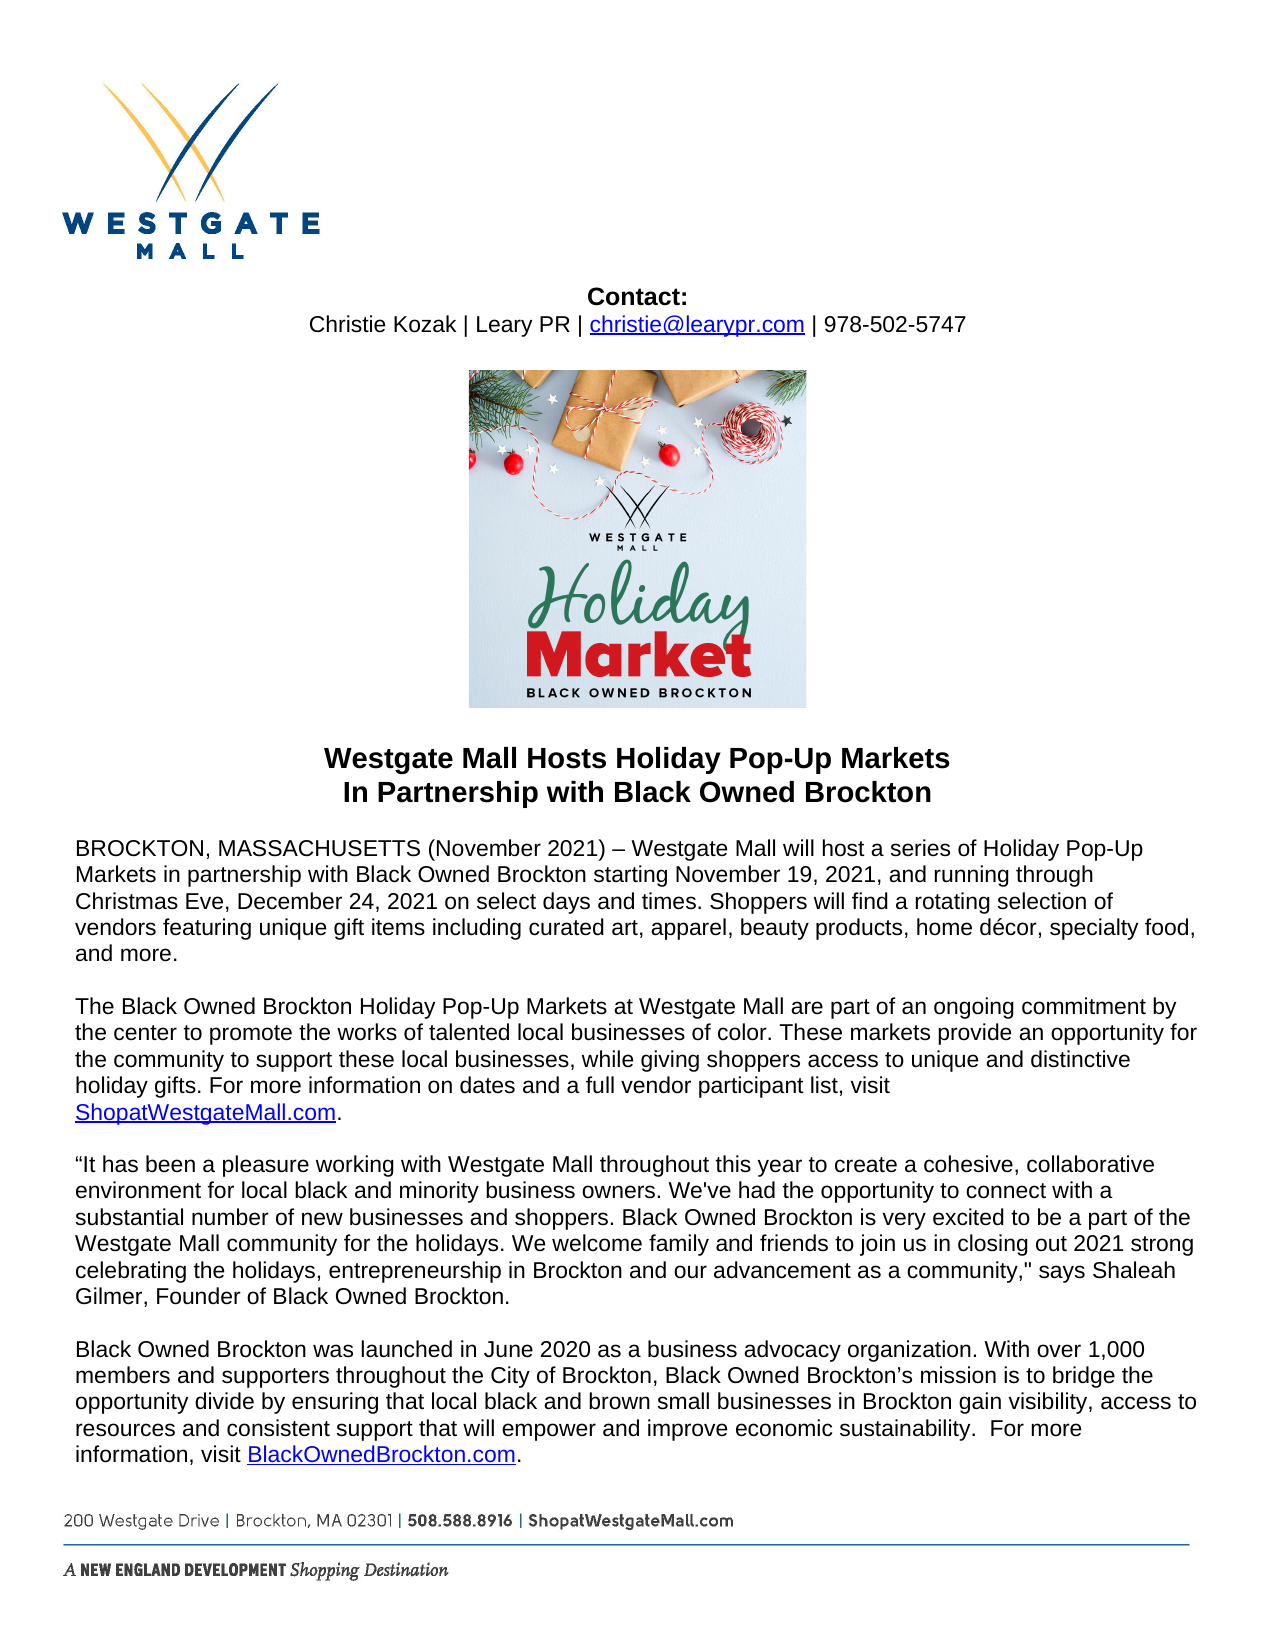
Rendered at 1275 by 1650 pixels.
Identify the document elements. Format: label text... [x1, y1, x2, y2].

text Contact: [75, 282, 1200, 311]
picture [468, 370, 807, 708]
picture [0, 0, 1265, 282]
text Christie Kozak | Leary PR | christie@learypr.com | 978-502-5747 [75, 311, 1200, 337]
text ShopatWestgateMall.com. [75, 1098, 1200, 1125]
text In Partnership with Black Owned Brockton [75, 775, 1200, 808]
text Westgate Mall Hosts Holiday Pop-Up Markets [75, 741, 1200, 775]
text “It has been a pleasure working with Westgate Mall throughout this year to create a cohesive, collaborative environment for local black and minority business owners. We've had the opportunity to connect with a substantial number of new businesses and shoppers. Black Owned Brockton is very excited to be a part of the Westgate Mall community for the holidays. We welcome family and friends to join us in closing out 2021 strong celebrating the holidays, entrepreneurship in Brockton and our advancement as a community," says Shaleah Gilmer, Founder of Black Owned Brockton. [75, 1151, 1200, 1309]
text The Black Owned Brockton Holiday Pop-Up Markets at Westgate Mall are part of an ongoing commitment by the center to promote the works of talented local businesses of color. These markets provide an opportunity for the community to support these local businesses, while giving shoppers access to unique and distinctive holiday gifts. For more information on dates and a full vendor participant list, visit [75, 993, 1200, 1098]
picture [0, 1425, 1265, 1650]
text BROCKTON, MASSACHUSETTS (November 2021) – Westgate Mall will host a series of Holiday Pop-Up Markets in partnership with Black Owned Brockton starting November 19, 2021, and running through Christmas Eve, December 24, 2021 on select days and times. Shoppers will find a rotating selection of vendors featuring unique gift items including curated art, apparel, beauty products, home décor, specialty food, and more. [75, 835, 1200, 967]
text Black Owned Brockton was launched in June 2020 as a business advocacy organization. With over 1,000 members and supporters throughout the City of Brockton, Black Owned Brockton’s mission is to bridge the opportunity divide by ensuring that local black and brown small businesses in Brockton gain visibility, access to resources and consistent support that will empower and improve economic sustainability. For more information, visit BlackOwnedBrockton.com. [75, 1336, 1200, 1467]
